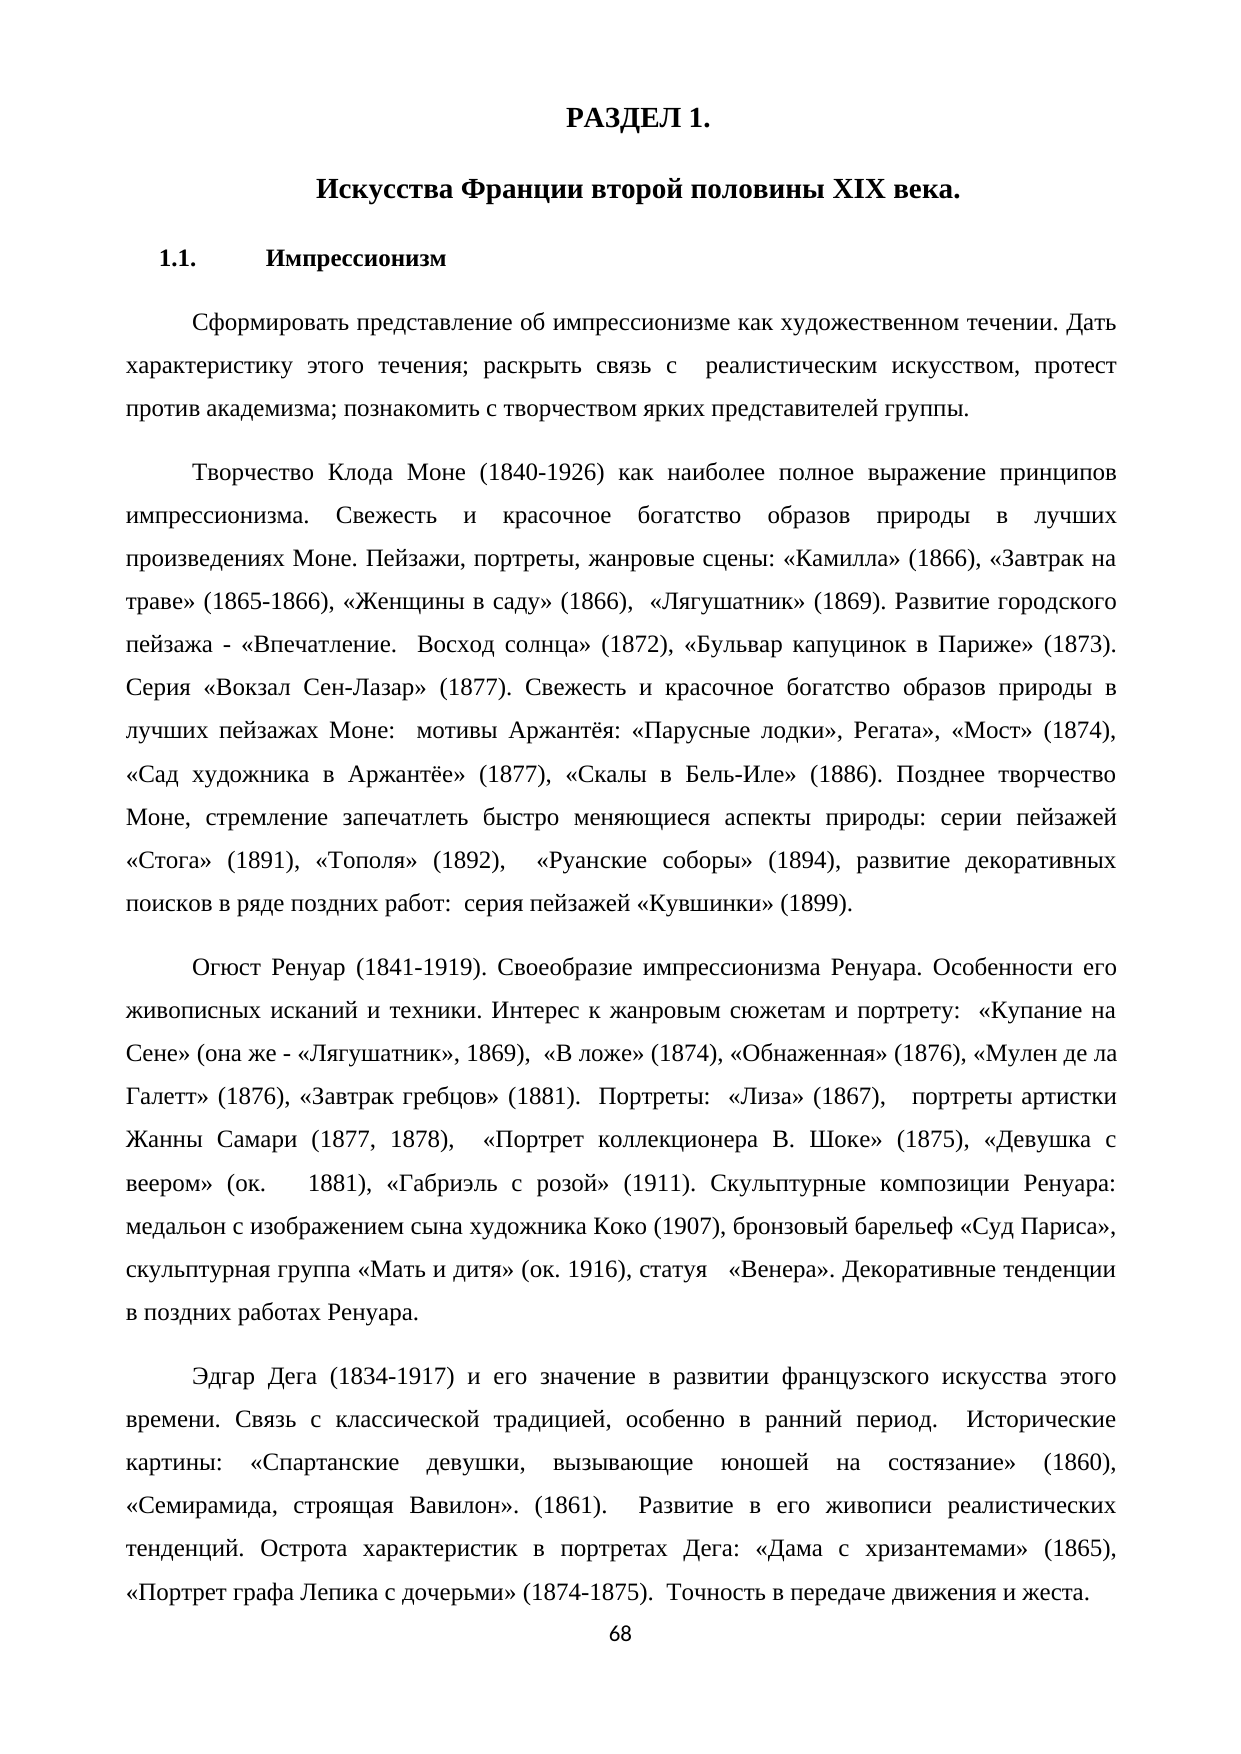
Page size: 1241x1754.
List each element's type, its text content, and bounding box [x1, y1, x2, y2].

text РАЗДЕЛ 1. [126, 100, 1118, 134]
text Эдгар Дега (1834-1917) и его значение в развитии французского искусства этого времени. Связь с классической традицией, особенно в ранний период. Исторические картины: «Спартанские девушки, вызывающие юношей на состязание» (1860), «Семирамида, строящая Вавилон». (1861). Развитие в его живописи реалистических тенденций. Острота характеристик в портретах Дега: «Дама с хризантемами» (1865), «Портрет графа Лепика с дочерьми» (1874-1875). Точность в передаче движения и жеста. [126, 1361, 1118, 1605]
text Искусства Франции второй половины XIX века. [126, 172, 1118, 205]
text 1.1. Импрессионизм [126, 243, 1118, 271]
text Сформировать представление об импрессионизме как художественном течении. Дать характеристику этого течения; раскрыть связь с реалистическим искусством, протест против академизма; познакомить с творчеством ярких представителей группы. [126, 307, 1118, 422]
text Огюст Ренуар (1841-1919). Своеобразие импрессионизма Ренуара. Особенности его живописных исканий и техники. Интерес к жанровым сюжетам и портрету: «Купание на Сене» (она же - «Лягушатник», 1869), «В ложе» (1874), «Обнаженная» (1876), «Мулен де ла Галетт» (1876), «Завтрак гребцов» (1881). Портреты: «Лиза» (1867), портреты артистки Жанны Самари (1877, 1878), «Портрет коллекционера В. Шоке» (1875), «Девушка с веером» (ок. 1881), «Габриэль с розой» (1911). Скульптурные композиции Ренуара: медальон с изображением сына художника Коко (1907), бронзовый барельеф «Суд Париса», скульптурная группа «Мать и дитя» (ок. 1916), статуя «Венера». Декоративные тенденции в поздних работах Ренуара. [126, 952, 1118, 1326]
text Творчество Клода Моне (1840-1926) как наиболее полное выражение принципов импрессионизма. Свежесть и красочное богатство образов природы в лучших произведениях Моне. Пейзажи, портреты, жанровые сцены: «Камилла» (1866), «Завтрак на траве» (1865-1866), «Женщины в саду» (1866), «Лягушатник» (1869). Развитие городского пейзажа - «Впечатление. Восход солнца» (1872), «Бульвар капуцинок в Париже» (1873). Серия «Вокзал Сен-Лазар» (1877). Свежесть и красочное богатство образов природы в лучших пейзажах Моне: мотивы Аржантёя: «Парусные лодки», Регата», «Мост» (1874), «Сад художника в Аржантёе» (1877), «Скалы в Бель-Иле» (1886). Позднее творчество Моне, стремление запечатлеть быстро меняющиеся аспекты природы: серии пейзажей «Стога» (1891), «Тополя» (1892), «Руанские соборы» (1894), развитие декоративных поисков в ряде поздних работ: серия пейзажей «Кувшинки» (1899). [126, 457, 1118, 917]
